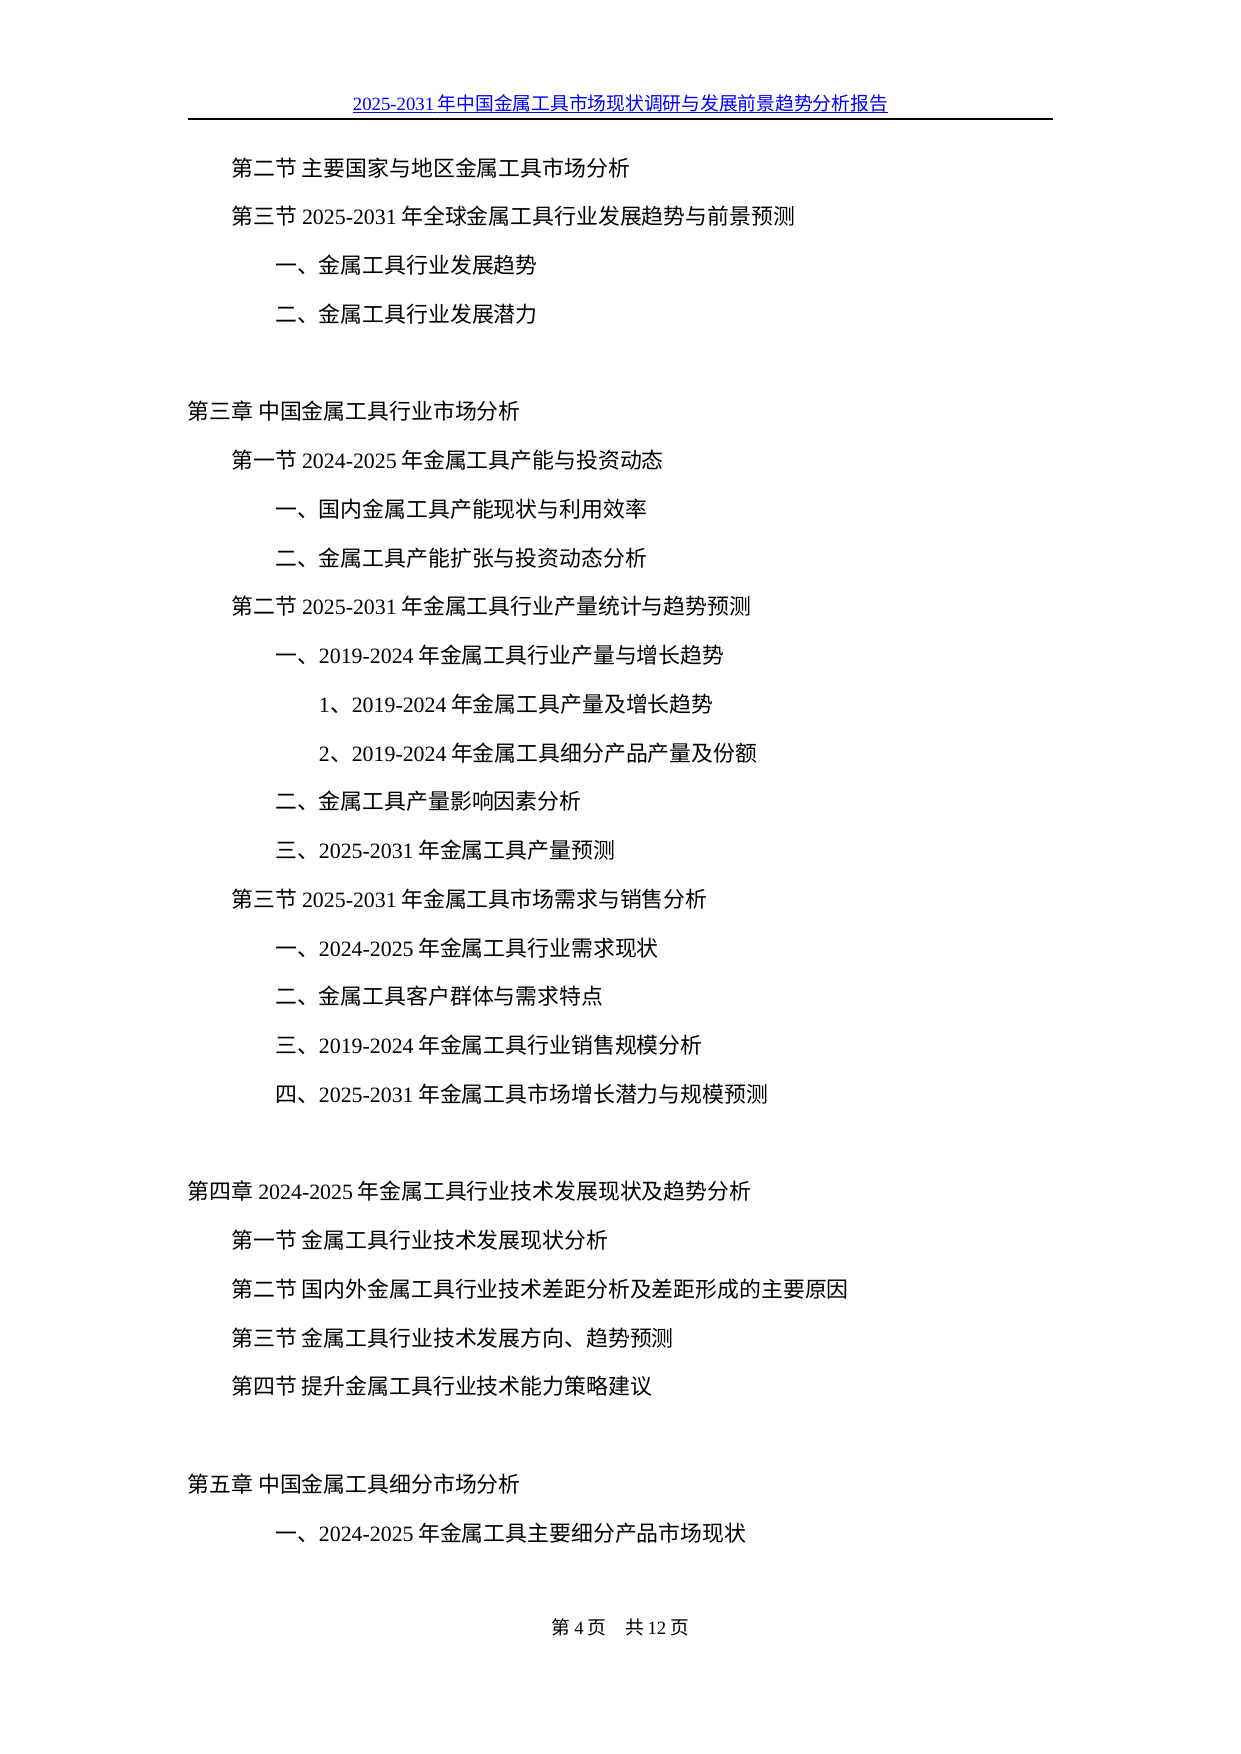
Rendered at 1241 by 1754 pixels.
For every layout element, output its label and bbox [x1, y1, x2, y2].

text [187, 150, 1053, 1548]
